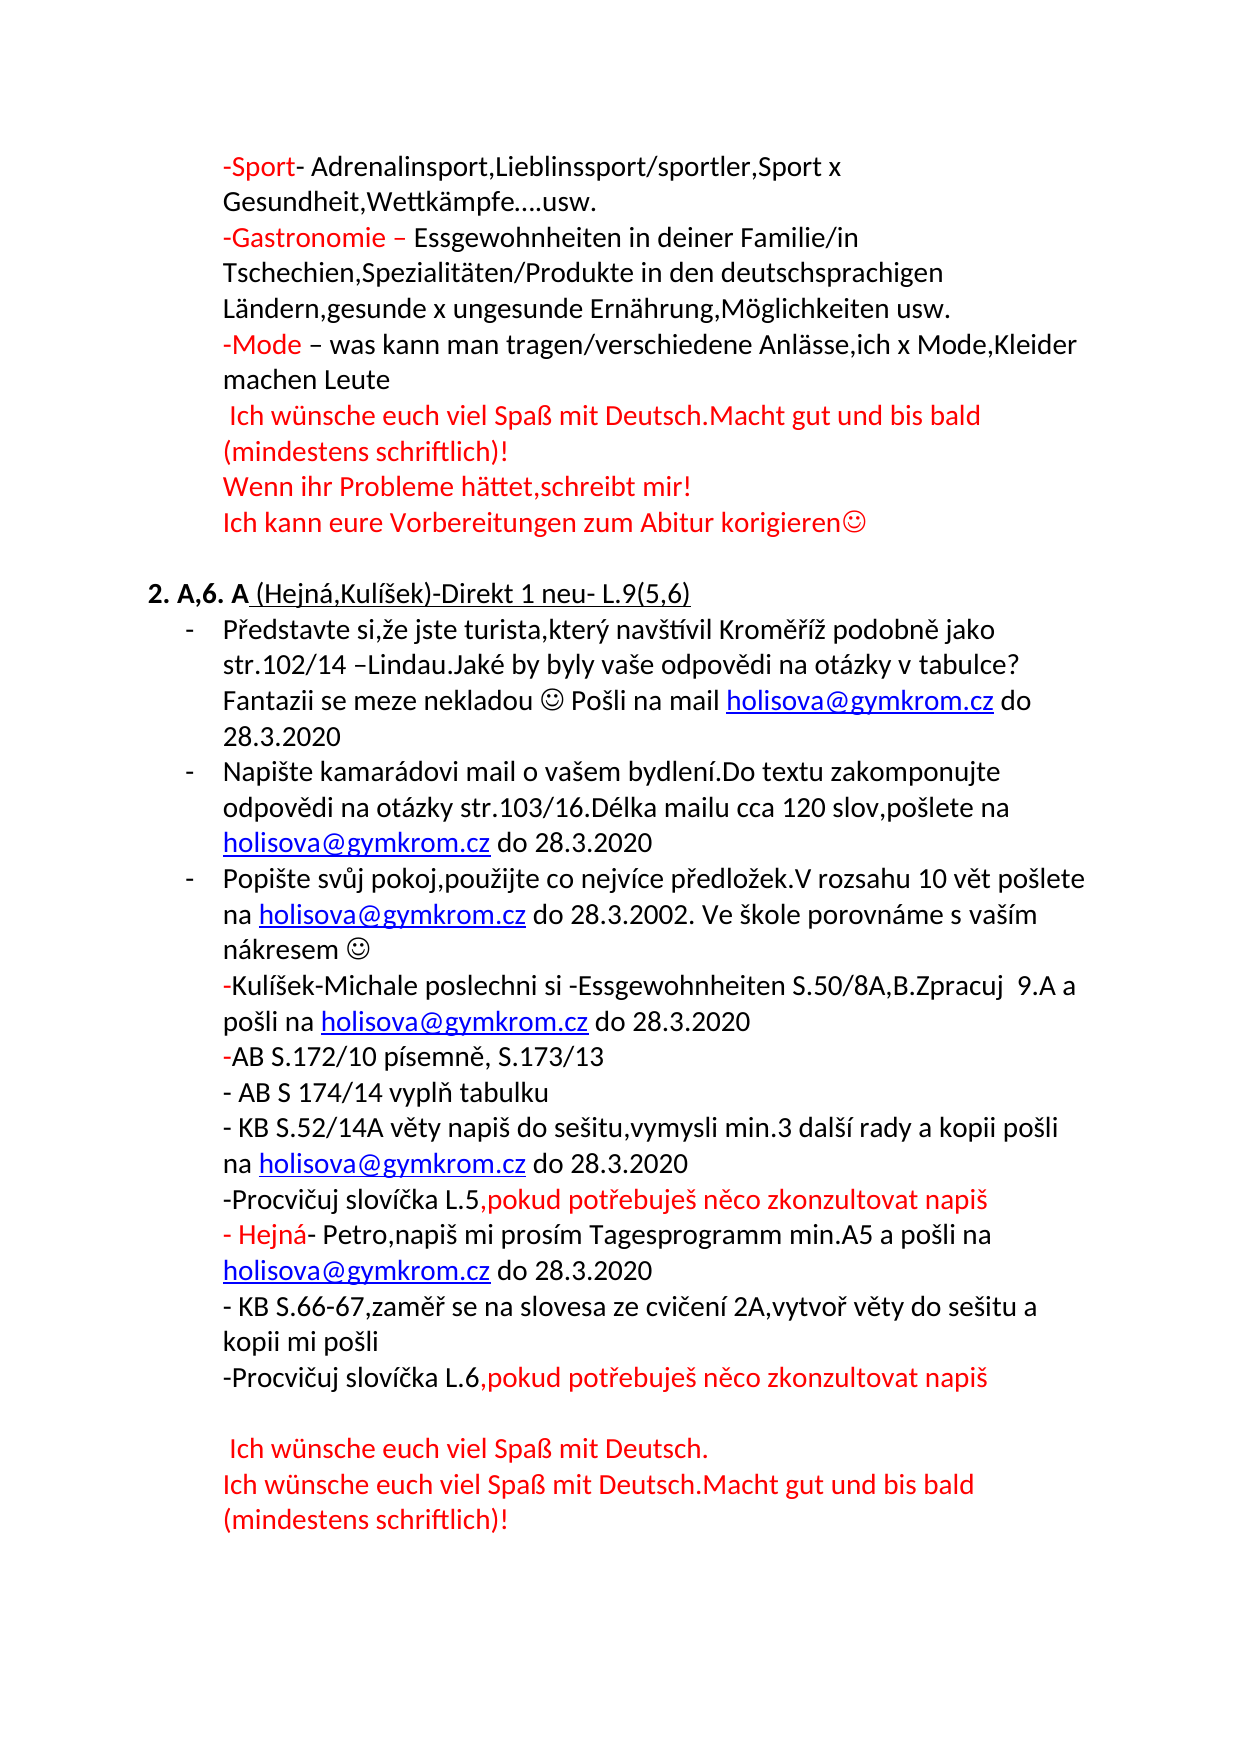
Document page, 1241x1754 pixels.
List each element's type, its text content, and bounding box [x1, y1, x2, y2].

list - KB S.66-67,zaměř se na slovesa ze cvičení 2A,vytvoř věty do sešitu a kopii mi pošli [223, 1288, 1093, 1359]
list -Mode – was kann man tragen/verschiedene Anlässe,ich x Mode,Kleider machen Leute [223, 326, 1093, 397]
list -Procvičuj slovíčka L.6,pokud potřebuješ něco zkonzultovat napiš [223, 1359, 1093, 1394]
list Ich wünsche euch viel Spaß mit Deutsch.Macht gut und bis bald (mindestens schriftlich)! [223, 397, 1093, 468]
list Ich wünsche euch viel Spaß mit Deutsch.Macht gut und bis bald (mindestens schriftlich)! [223, 1466, 1093, 1537]
list -Procvičuj slovíčka L.5,pokud potřebuješ něco zkonzultovat napiš [223, 1181, 1093, 1216]
list Popište svůj pokoj,použijte co nejvíce předložek.V rozsahu 10 vět pošlete na holisova@gymkrom.cz do 28.3.2002. Ve škole porovnáme s vaším nákresem [185, 860, 1093, 967]
list Ich kann eure Vorbereitungen zum Abitur korigieren [223, 504, 1093, 539]
list -Sport- Adrenalinsport,Lieblinssport/sportler,Sport x Gesundheit,Wettkämpfe….usw. [223, 148, 1093, 219]
list -AB S.172/10 písemně, S.173/13 [223, 1038, 1093, 1074]
list - KB S.52/14A věty napiš do sešitu,vymysli min.3 další rady a kopii pošli [223, 1109, 1093, 1145]
list -Gastronomie – Essgewohnheiten in deiner Familie/in Tschechien,Spezialitäten/Produkte in den deutschsprachigen Ländern,gesunde x ungesunde Ernährung,Möglichkeiten usw. [223, 219, 1093, 326]
list Představte si,že jste turista,který navštívil Kroměříž podobně jako str.102/14 –Lindau.Jaké by byly vaše odpovědi na otázky v tabulce? Fantazii se meze nekladou Pošli na mail holisova@gymkrom.cz do 28.3.2020 [185, 611, 1093, 753]
list -Kulíšek-Michale poslechni si -Essgewohnheiten S.50/8A,B.Zpracuj 9.A a pošli na holisova@gymkrom.cz do 28.3.2020 [223, 967, 1093, 1038]
list - AB S 174/14 vyplň tabulku [223, 1074, 1093, 1109]
list na holisova@gymkrom.cz do 28.3.2020 [223, 1145, 1093, 1181]
list Ich wünsche euch viel Spaß mit Deutsch. [223, 1430, 1093, 1466]
list Wenn ihr Probleme hättet,schreibt mir! [223, 468, 1093, 504]
list 2. A,6. A (Hejná,Kulíšek)-Direkt 1 neu- L.9(5,6) [148, 575, 1093, 611]
list Napište kamarádovi mail o vašem bydlení.Do textu zakomponujte odpovědi na otázky str.103/16.Délka mailu cca 120 slov,pošlete na holisova@gymkrom.cz do 28.3.2020 [185, 753, 1093, 860]
list - Hejná- Petro,napiš mi prosím Tagesprogramm min.A5 a pošli na holisova@gymkrom.cz do 28.3.2020 [223, 1216, 1093, 1288]
